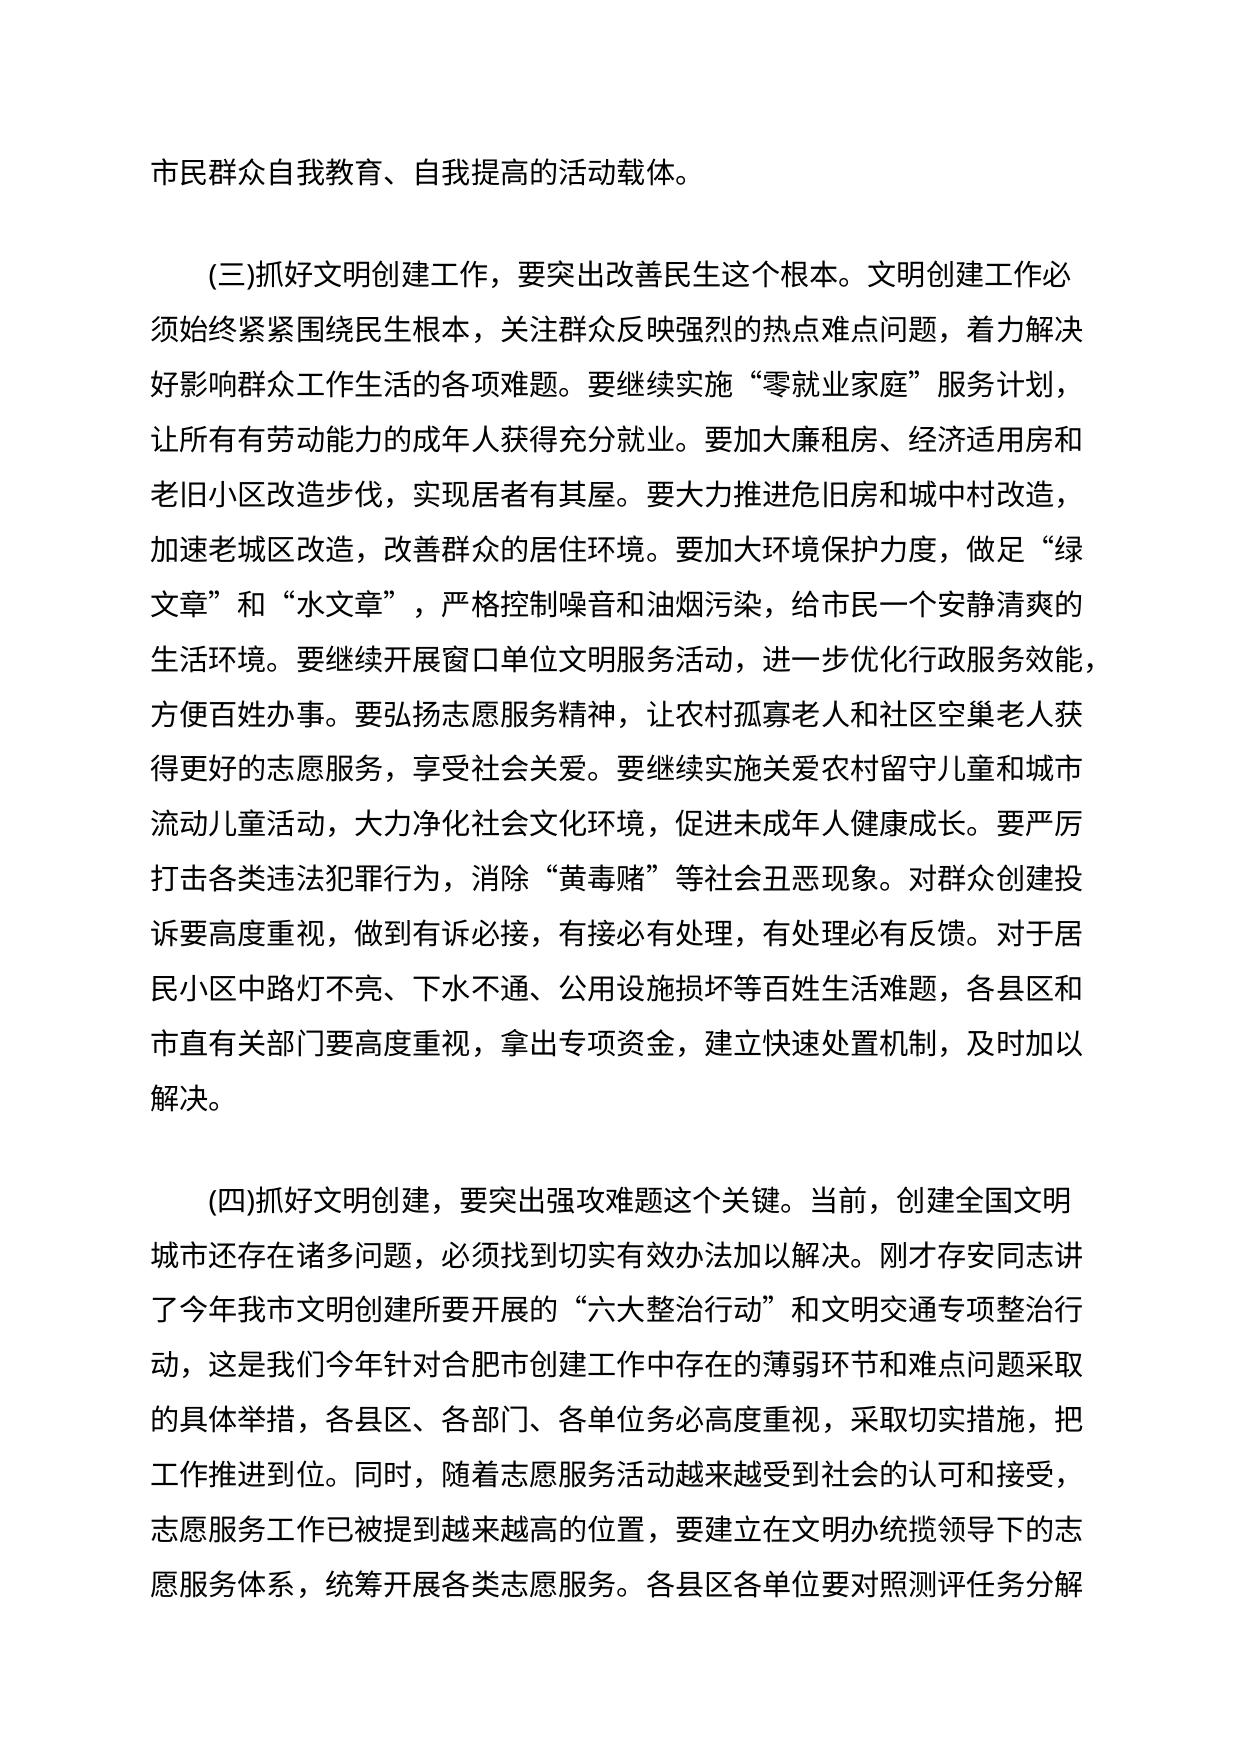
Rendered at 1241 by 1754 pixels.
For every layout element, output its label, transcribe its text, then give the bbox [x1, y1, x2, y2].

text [150, 1177, 1090, 1604]
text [150, 150, 1090, 192]
text (三)抓好文明创建工作，要突出改善民生这个根本。文明创建工作必须始终紧紧围绕民生根本，关注群众反映强烈的热点难点问题，着力解决好影响群众工作生活的各项难题。要继续实施“零就业家庭”服务计划，让所有有劳动能力的成年人获得充分就业。要加大廉租房、经济适用房和老旧小区改造步伐，实现居者有其屋。要大力推进危旧房和城中村改造，加速老城区改造，改善群众的居住环境。要加大环境保护力度，做足“绿文章”和“水文章”，严格控制噪音和油烟污染，给市民一个安静清爽的生活环境。要继续开展窗口单位文明服务活动，进一步优化行政服务效能，方便百姓办事。要弘扬志愿服务精神，让农村孤寡老人和社区空巢老人获得更好的志愿服务，享受社会关爱。要继续实施关爱农村留守儿童和城市流动儿童活动，大力净化社会文化环境，促进未成年人健康成长。要严厉打击各类违法犯罪行为，消除“黄毒赌”等社会丑恶现象。对群众创建投诉要高度重视，做到有诉必接，有接必有处理，有处理必有反馈。对于居民小区中路灯不亮、下水不通、公用设施损坏等百姓生活难题，各县区和市直有关部门要高度重视，拿出专项资金，建立快速处置机制，及时加以解决。 [150, 252, 1090, 1118]
